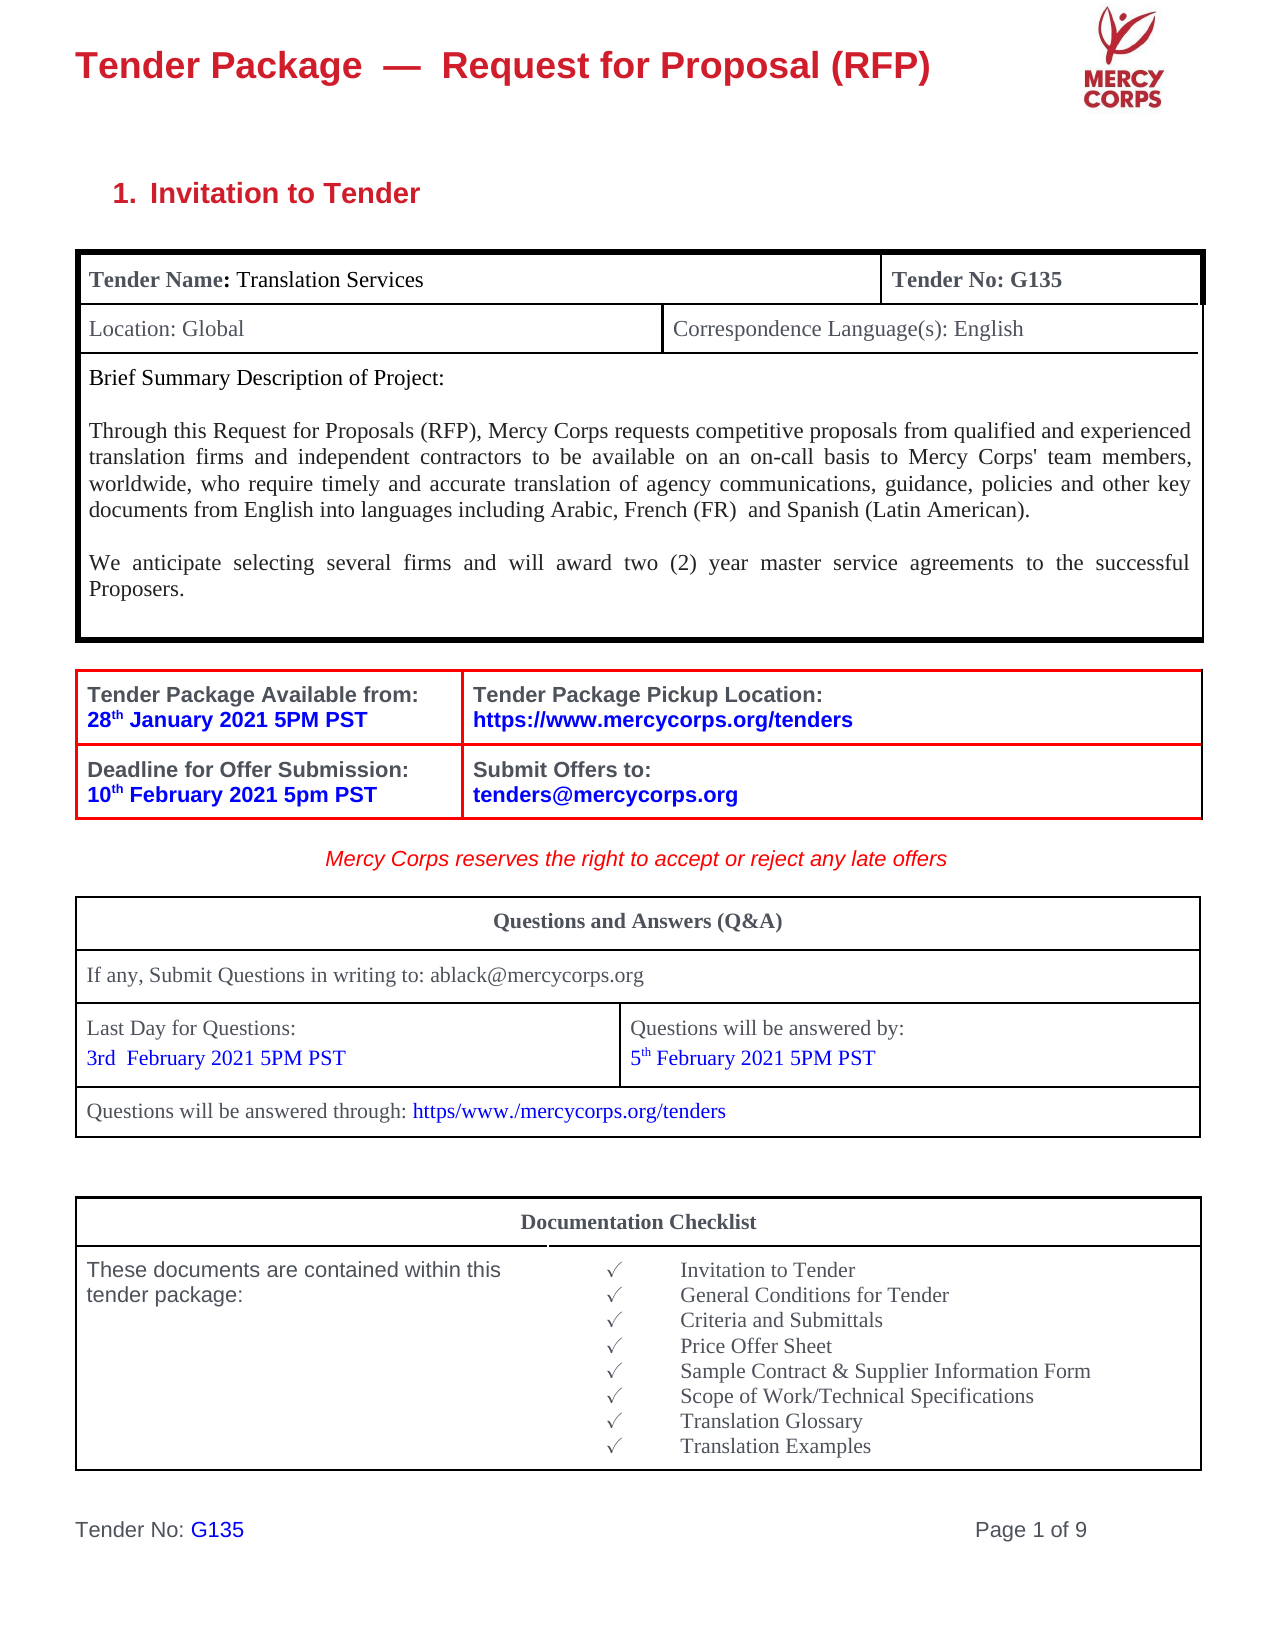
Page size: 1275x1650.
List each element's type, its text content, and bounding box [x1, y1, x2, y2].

table_cell Correspondence Language(s): English [664, 303, 1202, 352]
table_cell Questions will be answered through: https/www./mercycorps.org/tenders [77, 1088, 1199, 1136]
table_cell Brief Summary Description of Project: Through this Request for Proposals (RFP), Mercy Corps requests competitive proposals from qualified and experienced translation firms and independent contractors to be available on an on-call basis to Mercy Corps' team members, worldwide, who require timely and accurate translation of agency communications, guidance, policies and other key documents from English into languages including Arabic, French (FR) and Spanish (Latin American). We anticipate selecting several firms and will award two (2) year master service agreements to the successful Proposers. [81, 352, 1202, 637]
table_header Documentation Checklist [77, 1199, 1200, 1244]
table_cell These documents are contained within this tender package: [77, 1247, 547, 1469]
table_header Questions and Answers (Q&A) [77, 898, 1199, 949]
table_cell Invitation to Tender General Conditions for Tender Criteria and Submittals Price Offer Sheet Sample Contract & Supplier Information Form Scope of Work/Technical Specifications Translation Glossary Translation Examples [549, 1247, 1200, 1469]
table_cell If any, Submit Questions in writing to: ablack@mercycorps.org [77, 951, 1199, 1002]
table_cell Deadline for Offer Submission: 10th February 2021 5pm PST [78, 746, 461, 817]
table_cell Location: Global [81, 305, 661, 352]
table_header Tender Package Pickup Location: https://www.mercycorps.org/tenders [464, 672, 1201, 743]
table_cell Questions will be answered by: 5th February 2021 5PM PST [621, 1004, 1199, 1086]
table_cell Last Day for Questions: 3rd February 2021 5PM PST [77, 1004, 619, 1086]
table_header Tender No: G135 [882, 255, 1200, 302]
table_header Tender Name: Translation Services [81, 255, 880, 302]
text Mercy Corps reserves the right to accept or reject any late offers [75, 846, 1200, 871]
table_cell Submit Offers to: tenders@mercycorps.org [464, 746, 1201, 817]
subtitle Invitation to Tender [112, 179, 1200, 209]
picture [1076, 0, 1167, 114]
table_header Tender Package Available from: 28th January 2021 5PM PST [78, 672, 461, 743]
